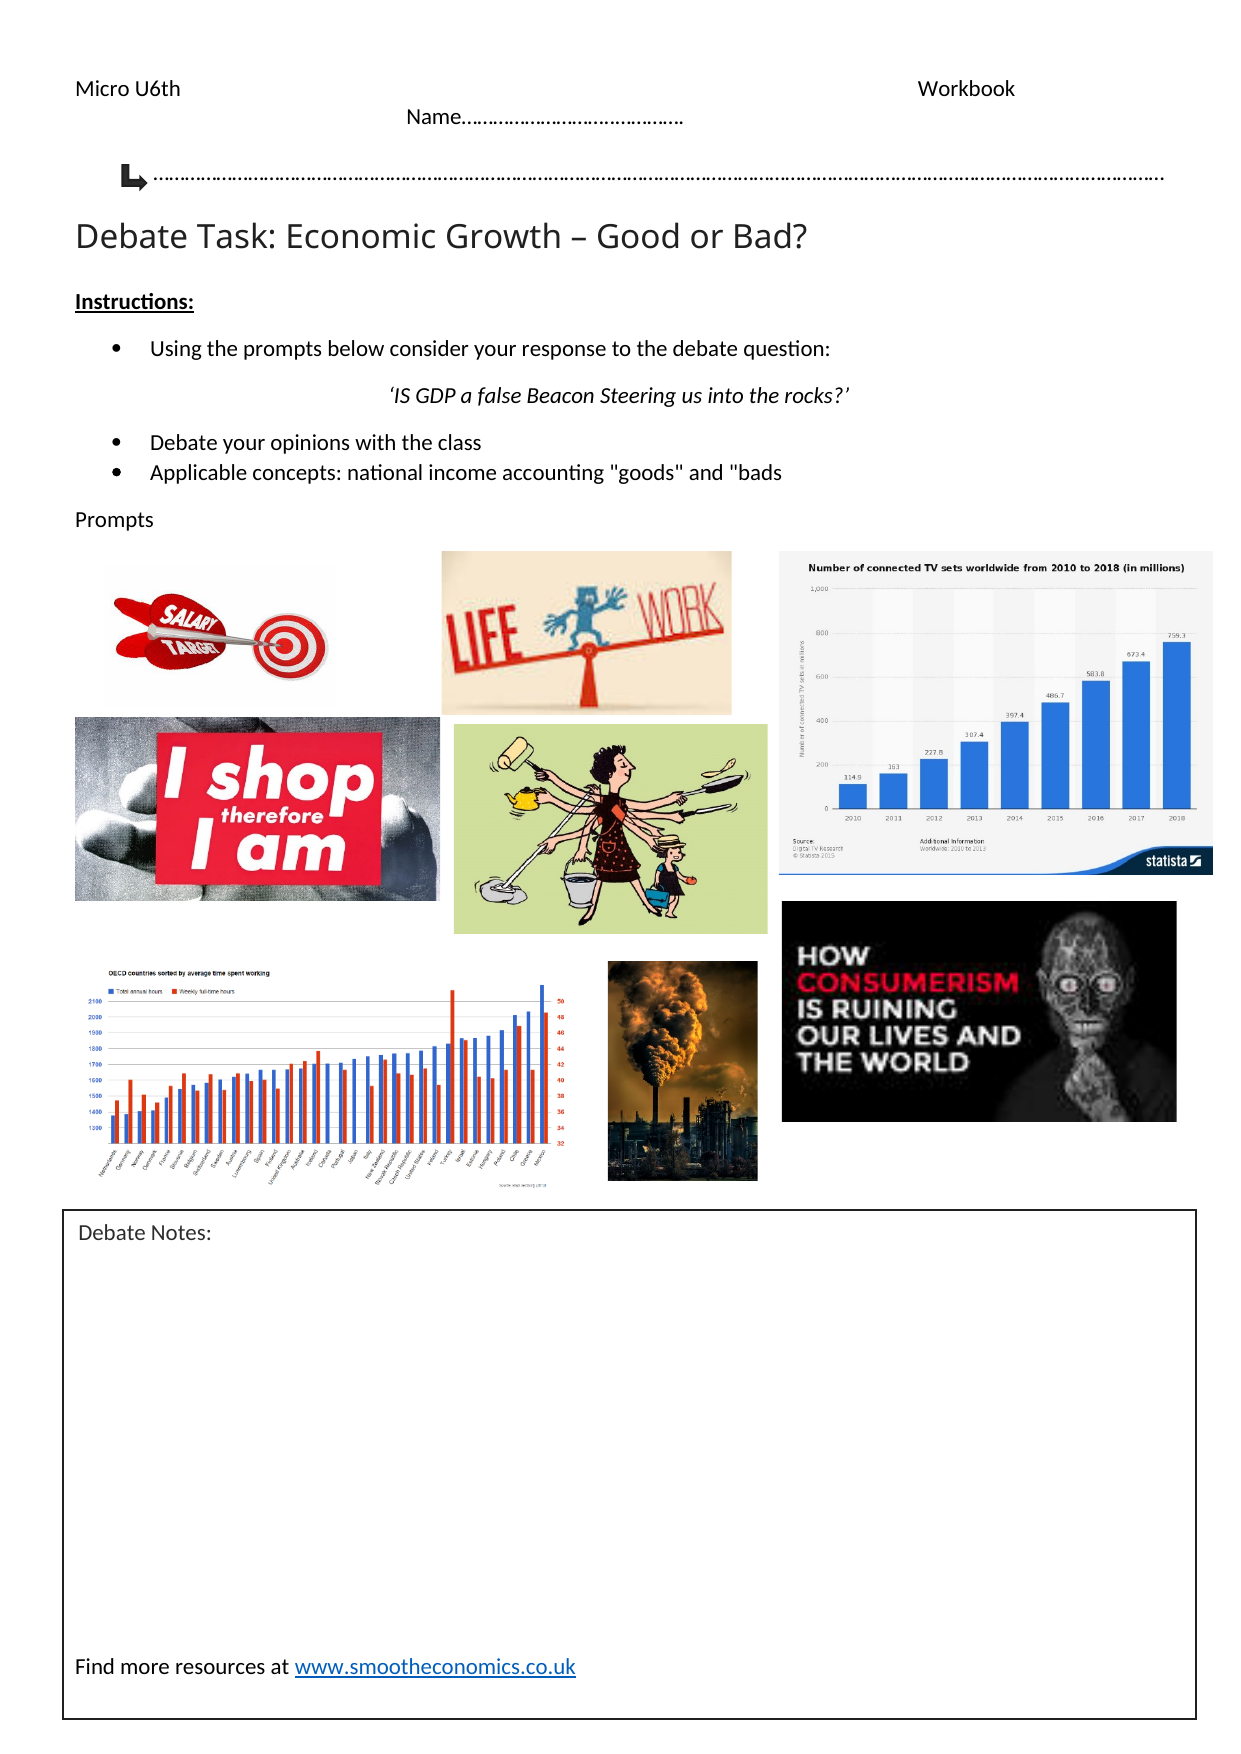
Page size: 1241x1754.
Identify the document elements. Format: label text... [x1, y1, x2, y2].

text ………………………………………………………………………………………………………………………………………………………………………… [75, 158, 1165, 186]
list Using the prompts below consider your response to the debate question: [112, 334, 1165, 362]
text ‘IS GDP a false Beacon Steering us into the rocks?’ [75, 381, 1165, 409]
picture [102, 565, 336, 706]
picture [75, 717, 441, 901]
text Instructions: [75, 287, 1165, 315]
list Applicable concepts: national income accounting "goods" and "bads [112, 458, 1165, 486]
picture [75, 961, 573, 1198]
text Prompts [75, 505, 1165, 533]
picture [607, 961, 758, 1181]
picture [441, 551, 732, 715]
list Debate your opinions with the class [112, 428, 1165, 456]
picture [453, 724, 768, 934]
subtitle Debate Task: Economic Growth – Good or Bad? [75, 213, 1165, 258]
picture [781, 901, 1177, 1122]
picture [778, 551, 1213, 875]
